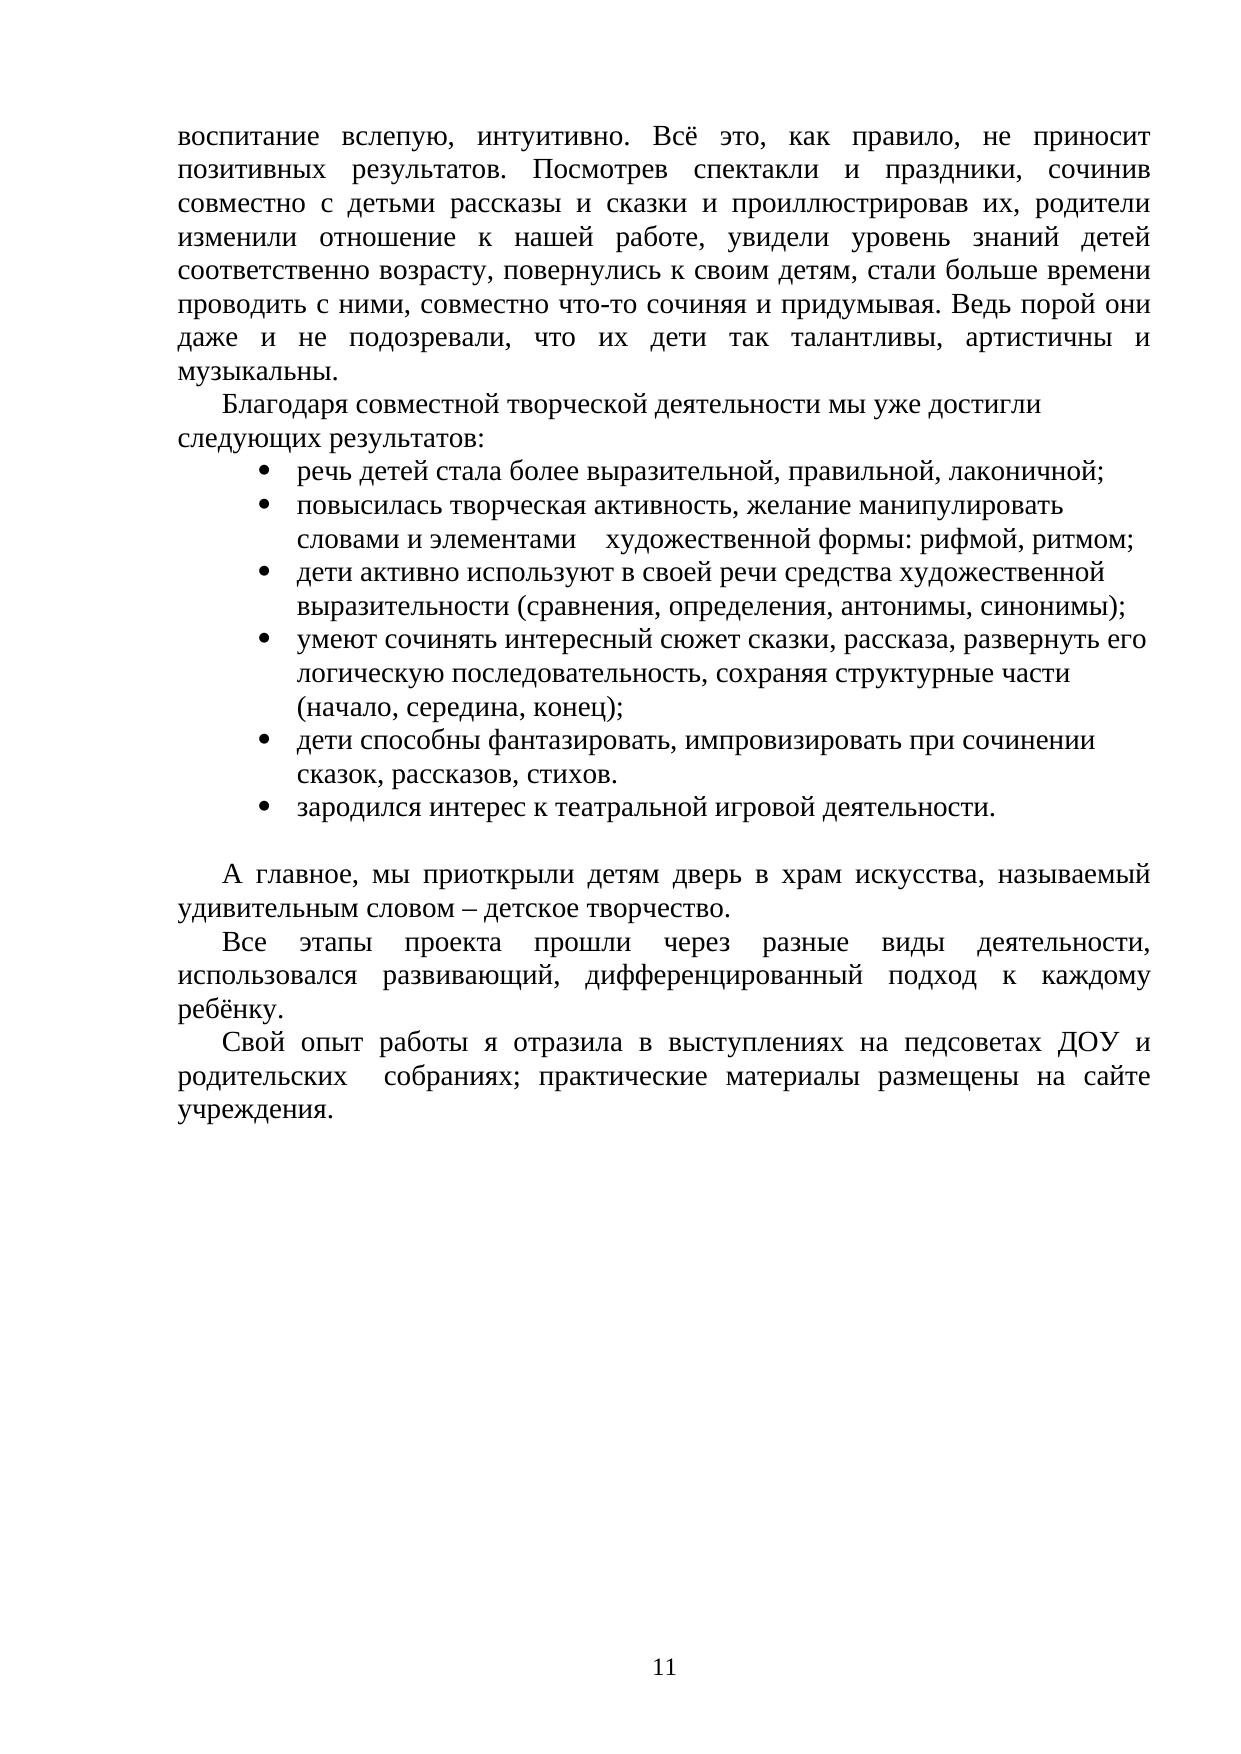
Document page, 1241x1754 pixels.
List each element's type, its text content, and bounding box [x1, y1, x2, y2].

list умеют сочинять интересный сюжет сказки, рассказа, развернуть его логическую последовательность, сохраняя структурные части (начало, середина, конец); [259, 622, 1152, 722]
text А главное, мы приоткрыли детям дверь в храм искусства, называемый удивительным словом – детское творчество. [177, 857, 1152, 924]
list дети активно используют в своей речи средства художественной выразительности (сравнения, определения, антонимы, синонимы); [259, 554, 1152, 622]
text Свой опыт работы я отразила в выступлениях на педсоветах ДОУ и родительских собраниях; практические материалы размещены на сайте учреждения. [177, 1024, 1152, 1125]
text Благодаря совместной творческой деятельности мы уже достигли следующих результатов: [177, 386, 1152, 453]
text Все этапы проекта прошли через разные виды деятельности, использовался развивающий, дифференцированный подход к каждому ребёнку. [177, 924, 1152, 1024]
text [177, 118, 1152, 386]
list зародился интерес к театральной игровой деятельности. [259, 789, 1152, 823]
list повысилась творческая активность, желание манипулировать словами и элементами художественной формы: рифмой, ритмом; [259, 487, 1152, 554]
list дети способны фантазировать, импровизировать при сочинении сказок, рассказов, стихов. [259, 722, 1152, 789]
list речь детей стала более выразительной, правильной, лаконичной; [259, 453, 1152, 487]
